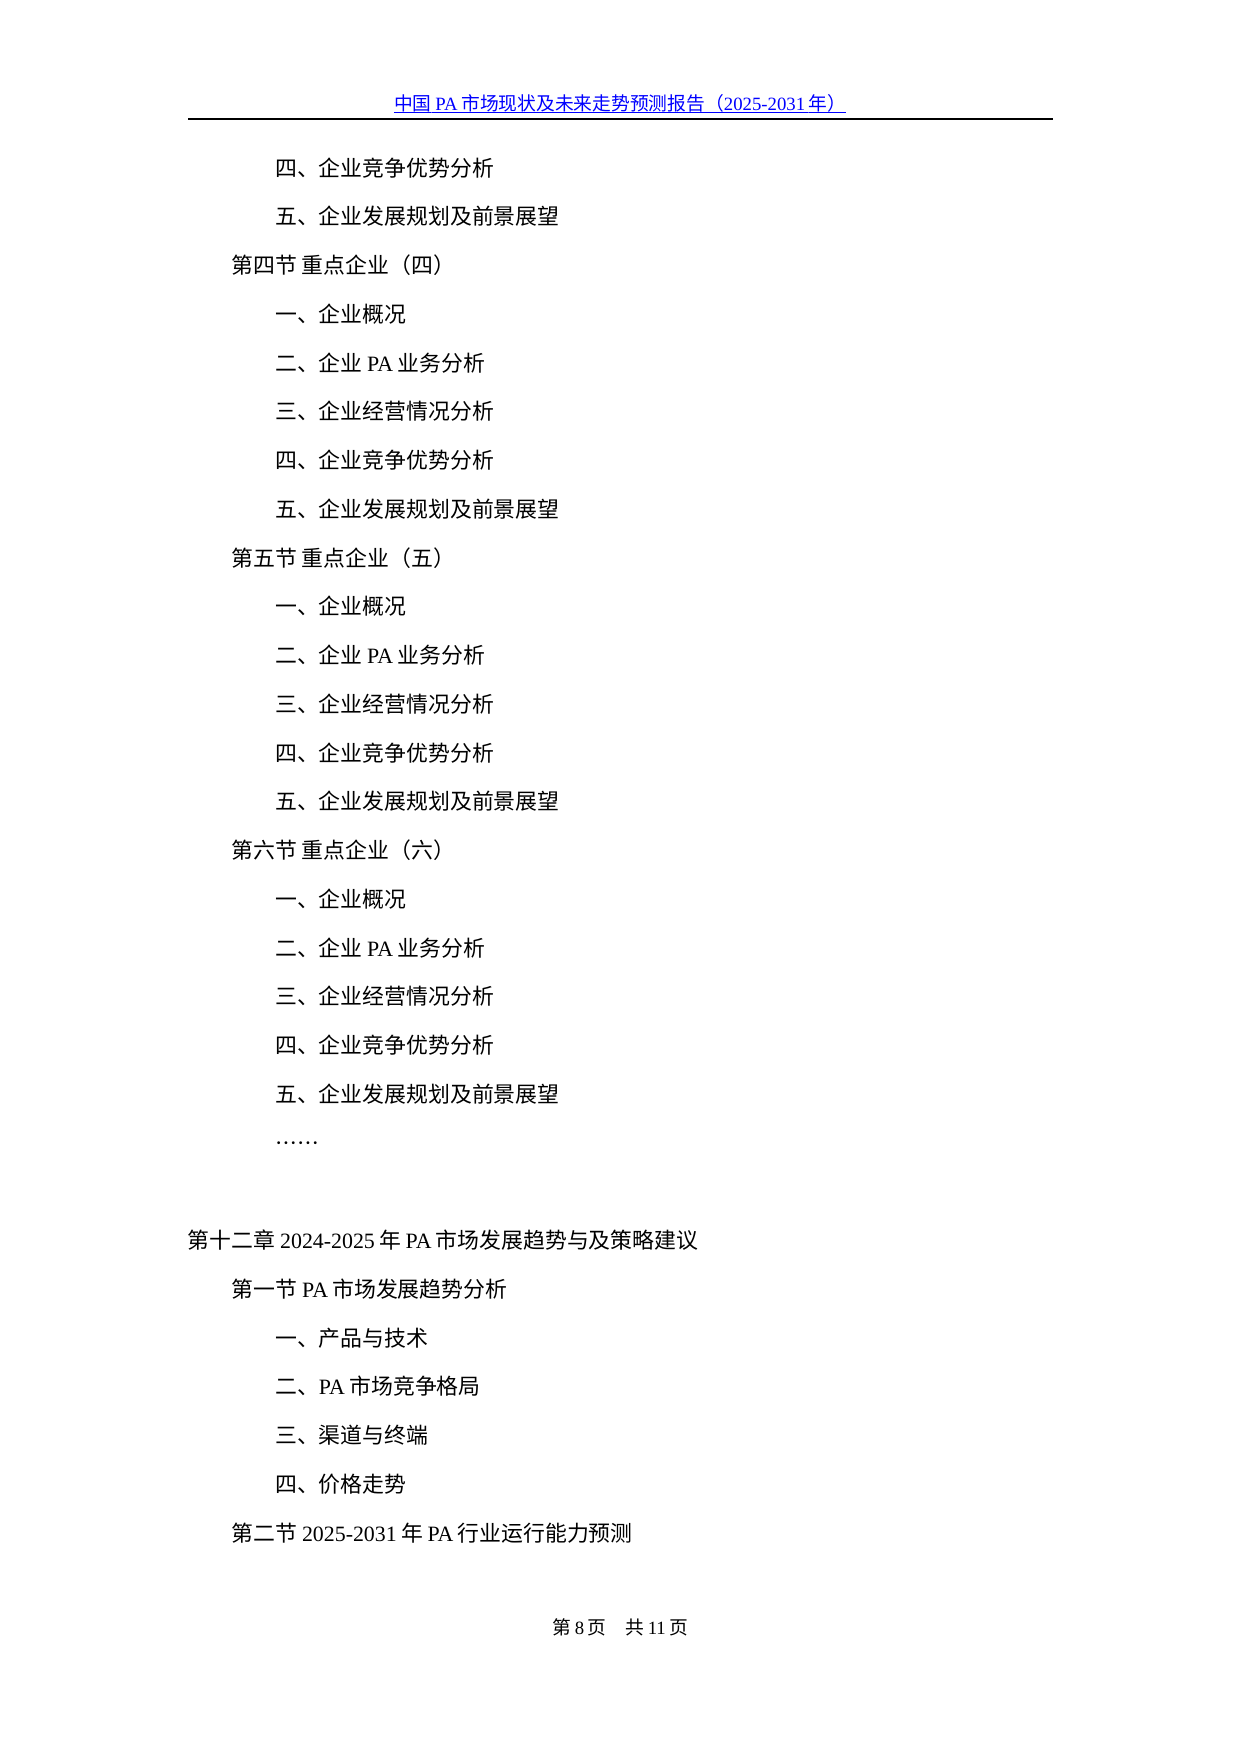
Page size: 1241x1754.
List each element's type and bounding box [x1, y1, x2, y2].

text [187, 150, 1053, 1548]
